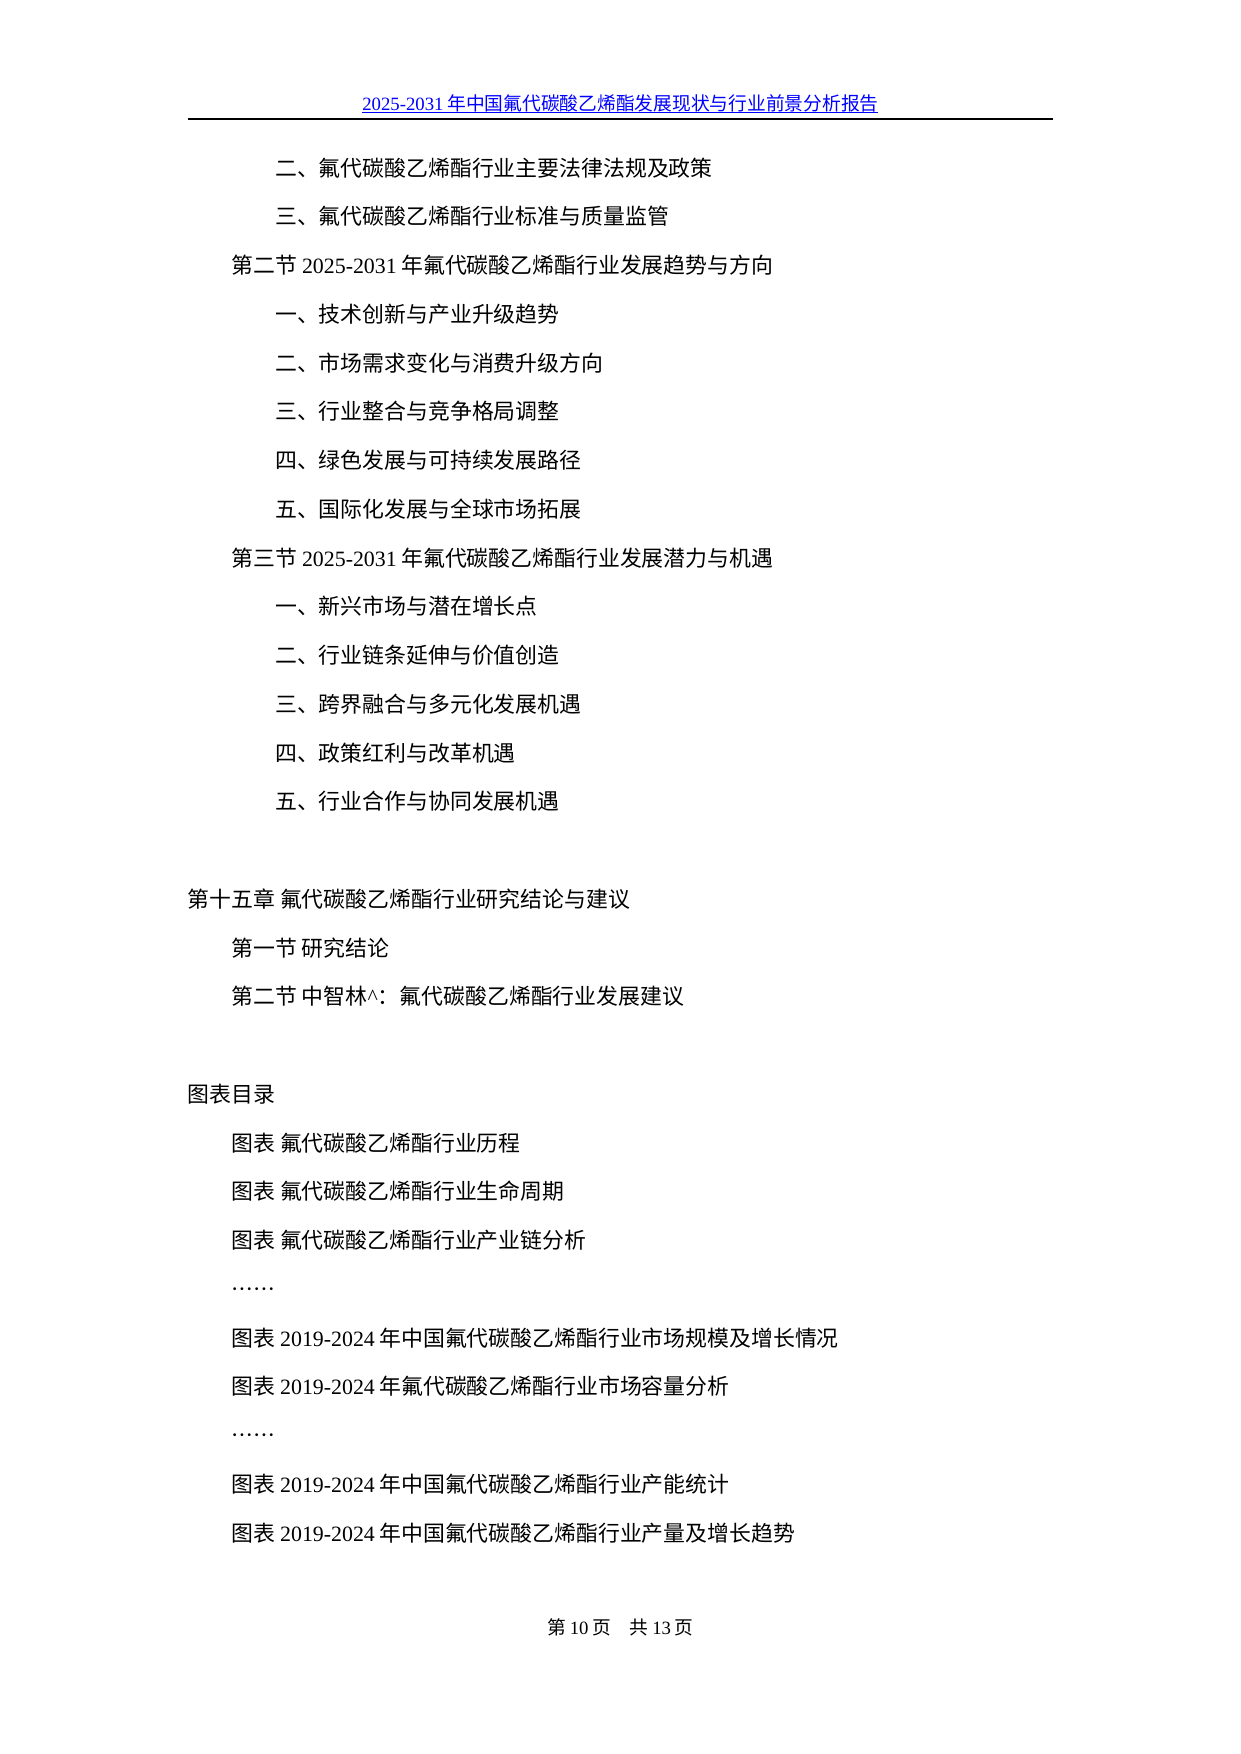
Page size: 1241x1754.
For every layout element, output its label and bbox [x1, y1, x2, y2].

text [187, 150, 1053, 1548]
